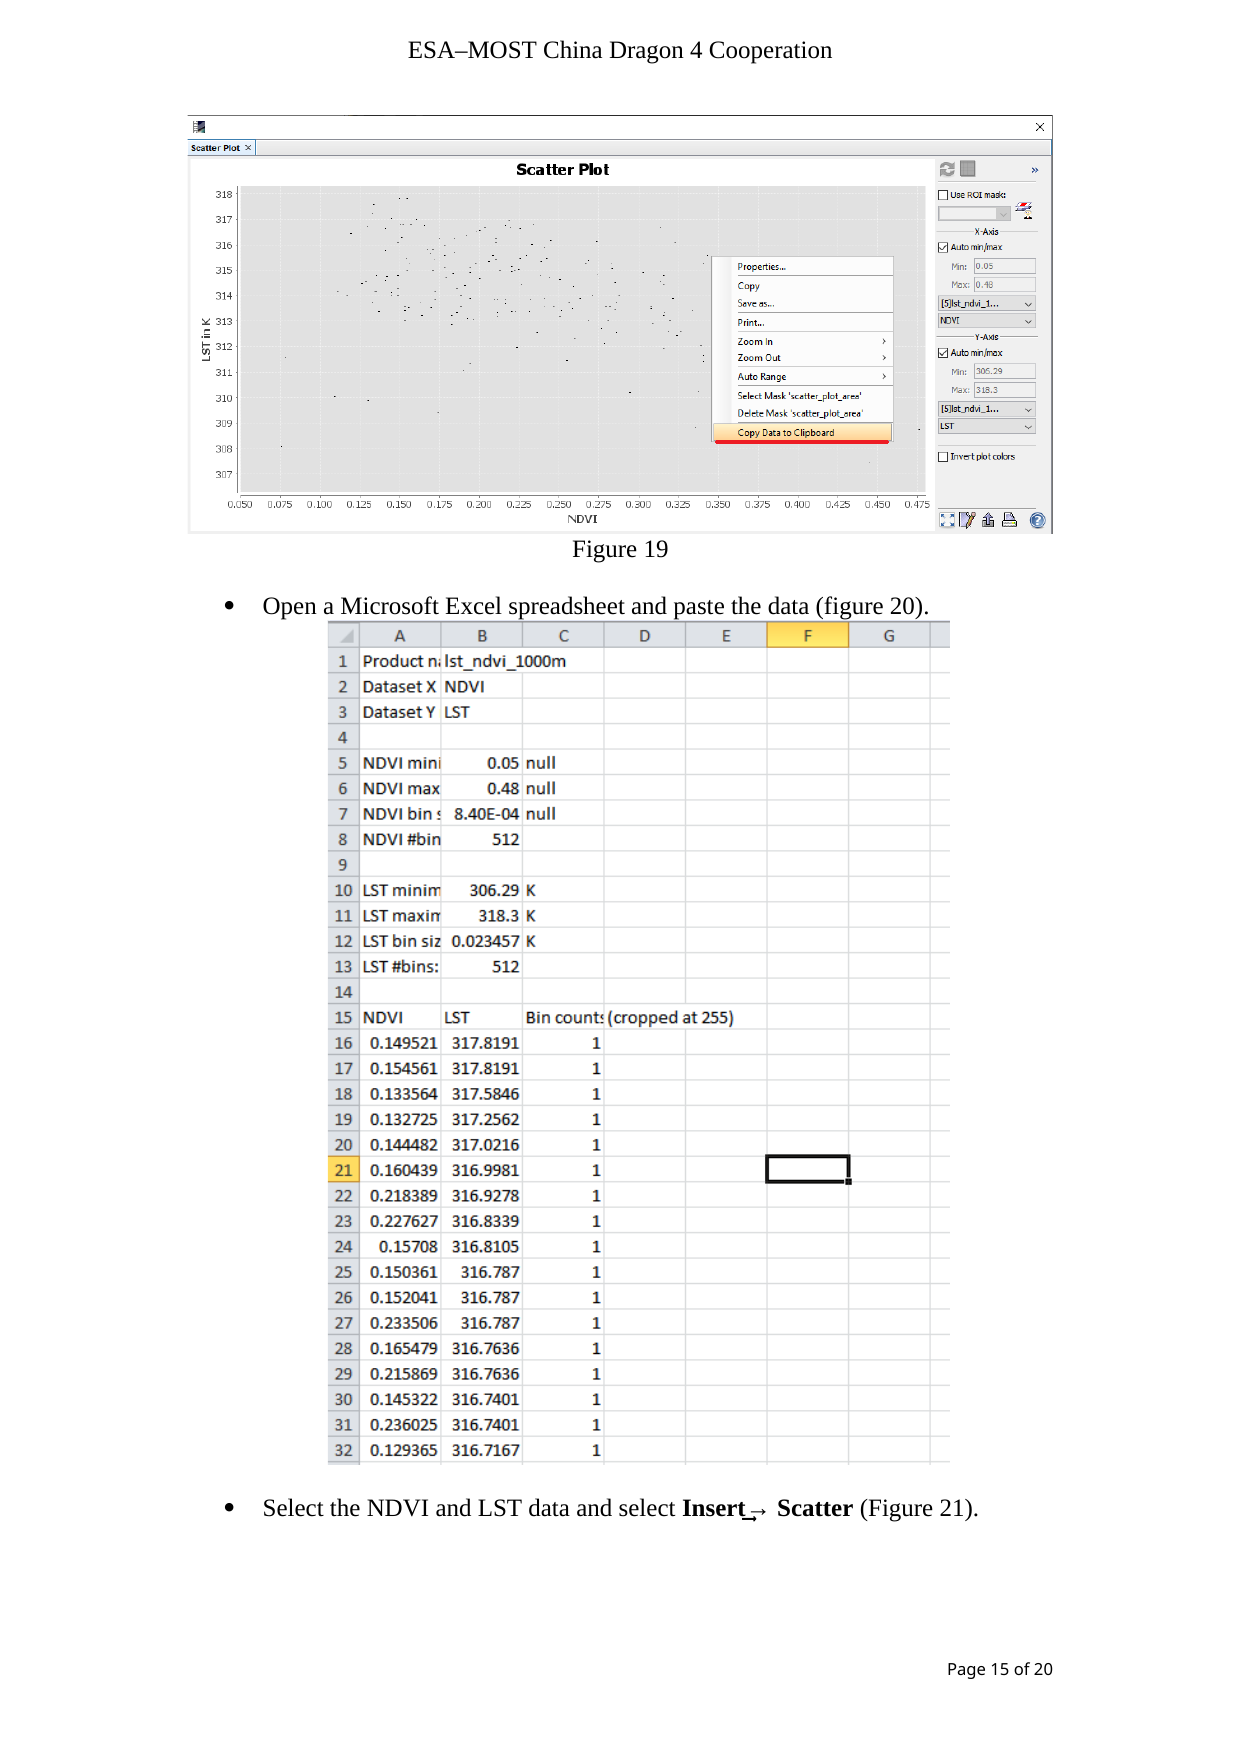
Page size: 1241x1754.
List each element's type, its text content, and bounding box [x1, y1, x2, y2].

text Figure 19 [187, 534, 1053, 563]
list Open a Microsoft Excel spreadsheet and paste the data (figure 20). [225, 591, 1053, 620]
picture [327, 620, 950, 1465]
picture [187, 115, 1053, 534]
list Select the NDVI and LST data and select Insert͢͢͢→ Scatter (Figure 21). [225, 1493, 1053, 1522]
